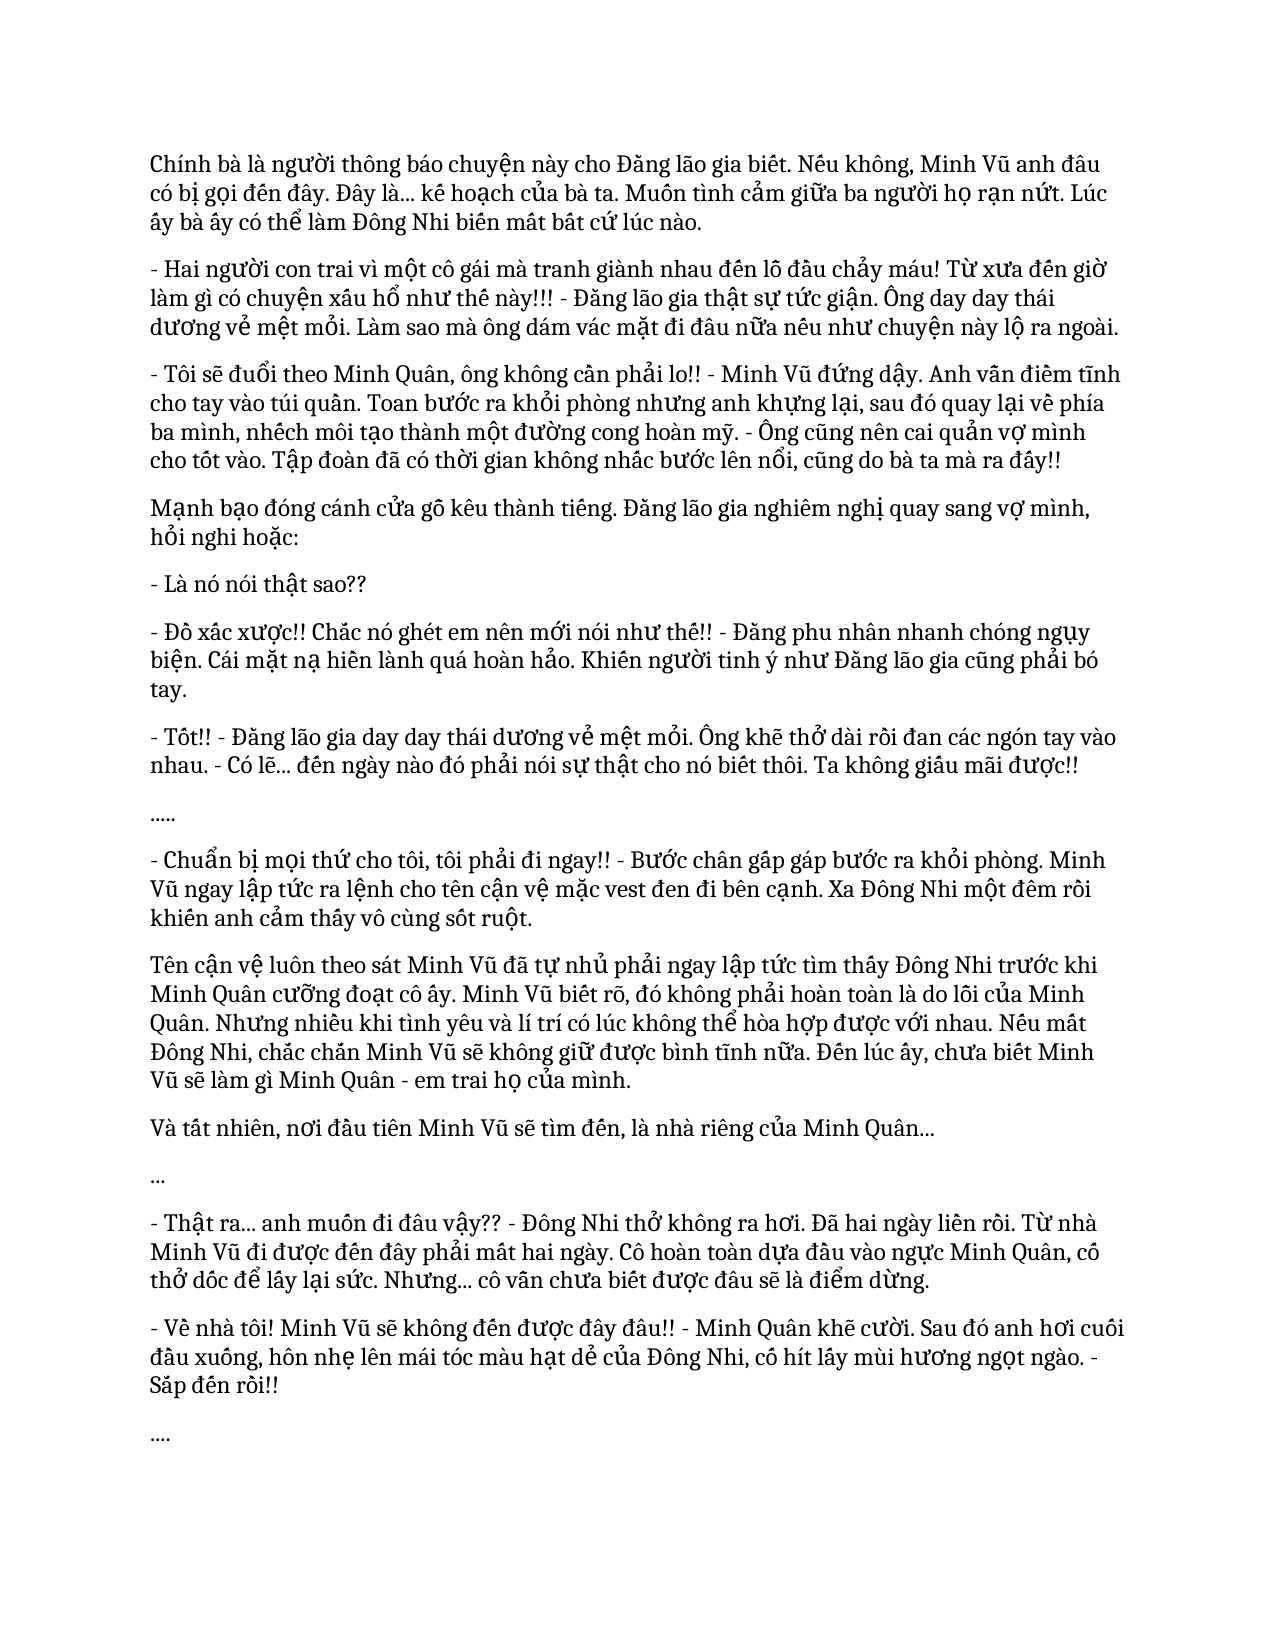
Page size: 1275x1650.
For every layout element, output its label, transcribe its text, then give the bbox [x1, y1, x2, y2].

text ..... [150, 799, 1125, 827]
text - Đồ xấc xược!! Chắc nó ghét em nên mới nói như thế!! - Đằng phu nhân nhanh chóng ngụy biện. Cái mặt nạ hiền lành quá hoàn hảo. Khiến người tinh ý như Đằng lão gia cũng phải bó tay. [150, 617, 1125, 704]
text Và tất nhiên, nơi đầu tiên Minh Vũ sẽ tìm đến, là nhà riêng của Minh Quân... [150, 1114, 1125, 1142]
text Chính bà là người thông báo chuyện này cho Đằng lão gia biết. Nếu không, Minh Vũ anh đâu có bị gọi đến đây. Đây là... kế hoạch của bà ta. Muốn tình cảm giữa ba người họ rạn nứt. Lúc ấy bà ấy có thể làm Đông Nhi biến mất bất cứ lúc nào. [150, 150, 1125, 236]
text .... [150, 1419, 1125, 1447]
text - Là nó nói thật sao?? [150, 570, 1125, 599]
text ... [150, 1161, 1125, 1190]
text - Chuẩn bị mọi thứ cho tôi, tôi phải đi ngay!! - Bước chân gấp gáp bước ra khỏi phòng. Minh Vũ ngay lập tức ra lệnh cho tên cận vệ mặc vest đen đi bên cạnh. Xa Đông Nhi một đêm rồi khiến anh cảm thấy vô cùng sốt ruột. [150, 846, 1125, 932]
text - Tốt!! - Đằng lão gia day day thái dương vẻ mệt mỏi. Ông khẽ thở dài rồi đan các ngón tay vào nhau. - Có lẽ... đến ngày nào đó phải nói sự thật cho nó biết thôi. Ta không giấu mãi được!! [150, 722, 1125, 780]
text Tên cận vệ luôn theo sát Minh Vũ đã tự nhủ phải ngay lập tức tìm thấy Đông Nhi trước khi Minh Quân cưỡng đoạt cô ấy. Minh Vũ biết rõ, đó không phải hoàn toàn là do lỗi của Minh Quân. Nhưng nhiều khi tình yêu và lí trí có lúc không thể hòa hợp được với nhau. Nếu mất Đông Nhi, chắc chắn Minh Vũ sẽ không giữ được bình tĩnh nữa. Đến lúc ấy, chưa biết Minh Vũ sẽ làm gì Minh Quân - em trai họ của mình. [150, 951, 1125, 1095]
text - Hai người con trai vì một cô gái mà tranh giành nhau đến lỗ đầu chảy máu! Từ xưa đến giờ làm gì có chuyện xấu hổ như thế này!!! - Đằng lão gia thật sự tức giận. Ông day day thái dương vẻ mệt mỏi. Làm sao mà ông dám vác mặt đi đâu nữa nếu như chuyện này lộ ra ngoài. [150, 255, 1125, 341]
text Mạnh bạo đóng cánh cửa gỗ kêu thành tiếng. Đằng lão gia nghiêm nghị quay sang vợ mình, hỏi nghi hoặc: [150, 494, 1125, 551]
text - Về nhà tôi! Minh Vũ sẽ không đến được đây đâu!! - Minh Quân khẽ cười. Sau đó anh hơi cuối đầu xuống, hôn nhẹ lên mái tóc màu hạt dẻ của Đông Nhi, cố hít lấy mùi hương ngọt ngào. - Sắp đến rồi!! [150, 1314, 1125, 1400]
text - Thật ra... anh muốn đi đâu vậy?? - Đông Nhi thở không ra hơi. Đã hai ngày liền rồi. Từ nhà Minh Vũ đi được đến đây phải mất hai ngày. Cô hoàn toàn dựa đầu vào ngực Minh Quân, cố thở dốc để lấy lại sức. Nhưng... cô vẫn chưa biết được đâu sẽ là điểm dừng. [150, 1209, 1125, 1295]
text - Tôi sẽ đuổi theo Minh Quân, ông không cần phải lo!! - Minh Vũ đứng dậy. Anh vẫn điềm tĩnh cho tay vào túi quần. Toan bước ra khỏi phòng nhưng anh khựng lại, sau đó quay lại về phía ba mình, nhếch môi tạo thành một đường cong hoàn mỹ. - Ông cũng nên cai quản vợ mình cho tốt vào. Tập đoàn đã có thời gian không nhấc bước lên nổi, cũng do bà ta mà ra đấy!! [150, 360, 1125, 475]
